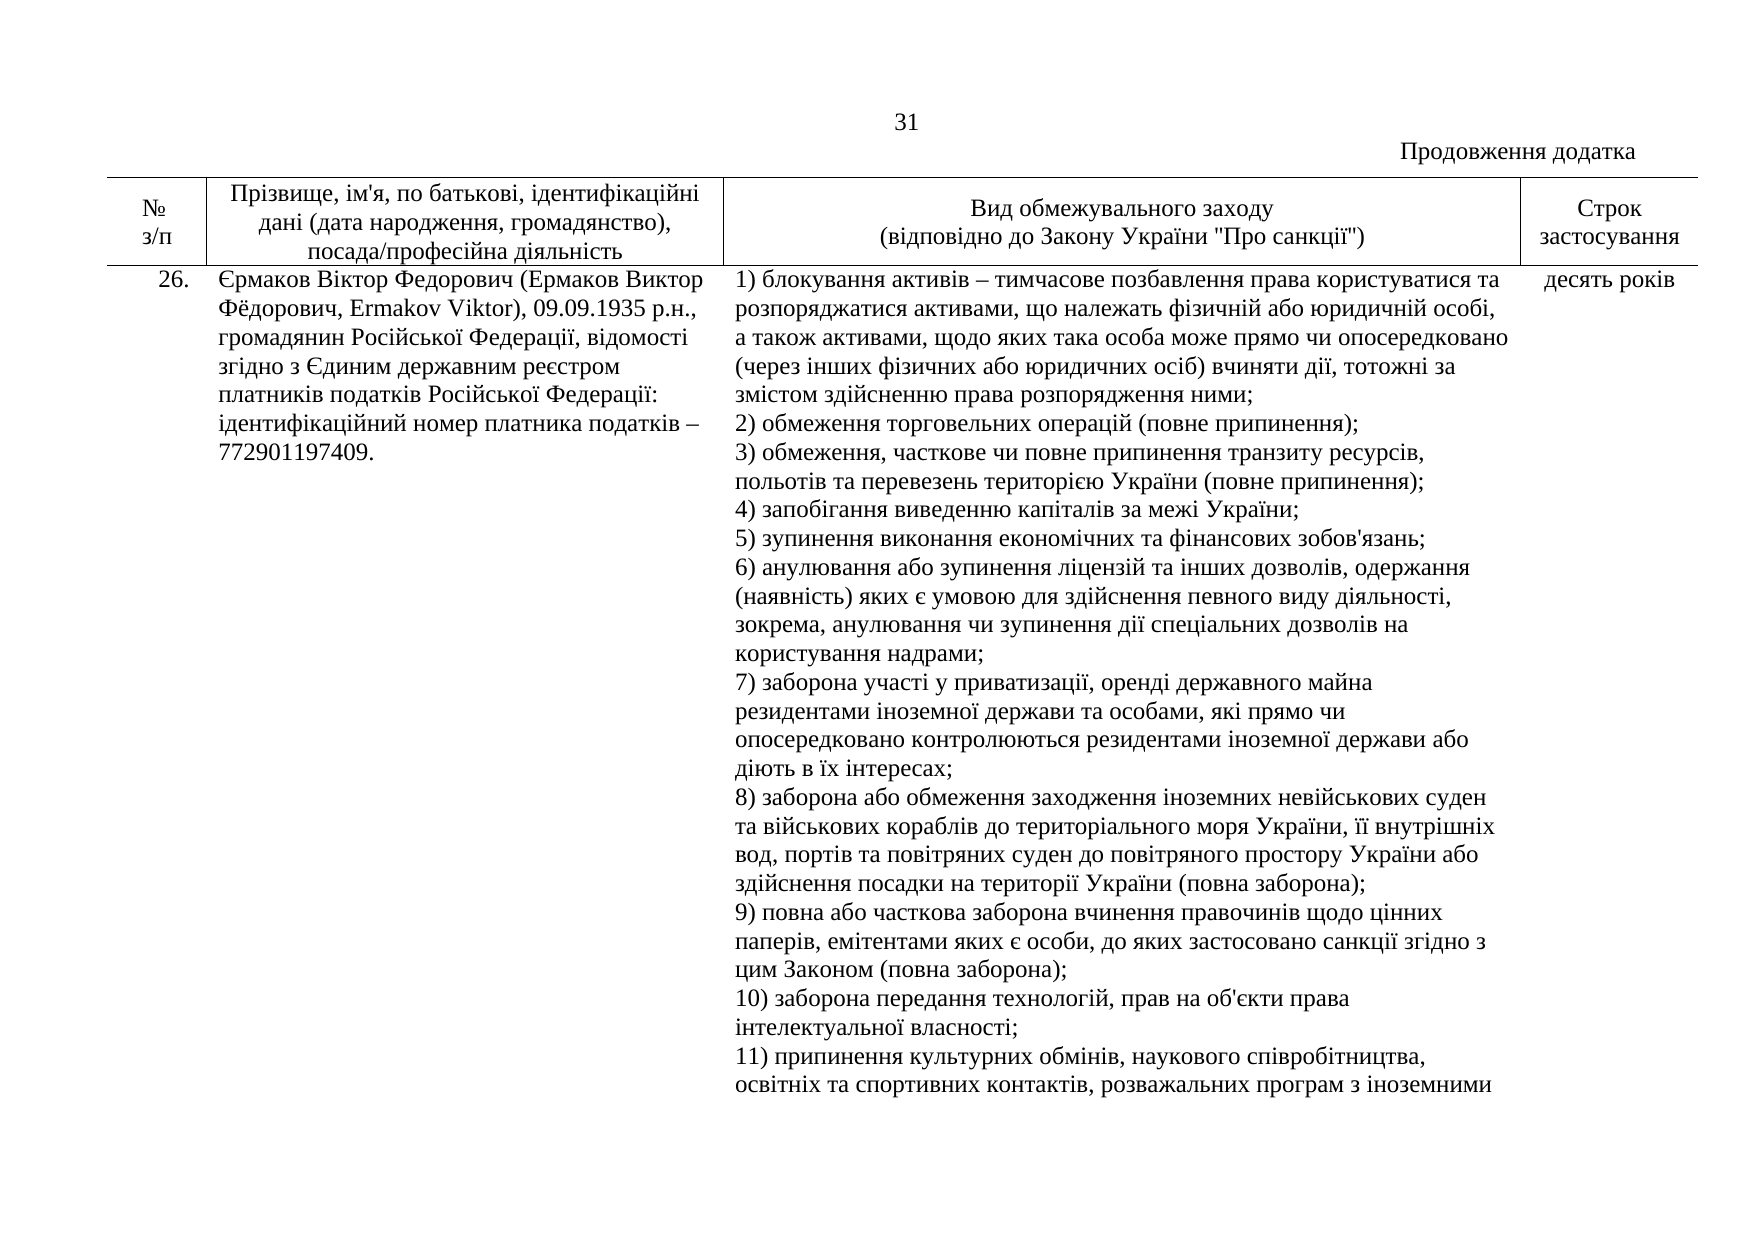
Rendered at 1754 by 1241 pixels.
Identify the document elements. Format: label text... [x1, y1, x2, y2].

table_header Строк застосування [1521, 178, 1698, 264]
table_header Вид обмежувального заходу (відповідно до Закону України ''Про санкції'') [724, 178, 1520, 264]
table_cell десять років [1521, 266, 1698, 1098]
table_header № з/п [107, 178, 206, 264]
table_header Прізвище, ім'я, по батькові, ідентифікаційні дані (дата народження, громадянство), посада/професійна діяльність [207, 178, 723, 264]
table_cell [107, 266, 207, 1098]
